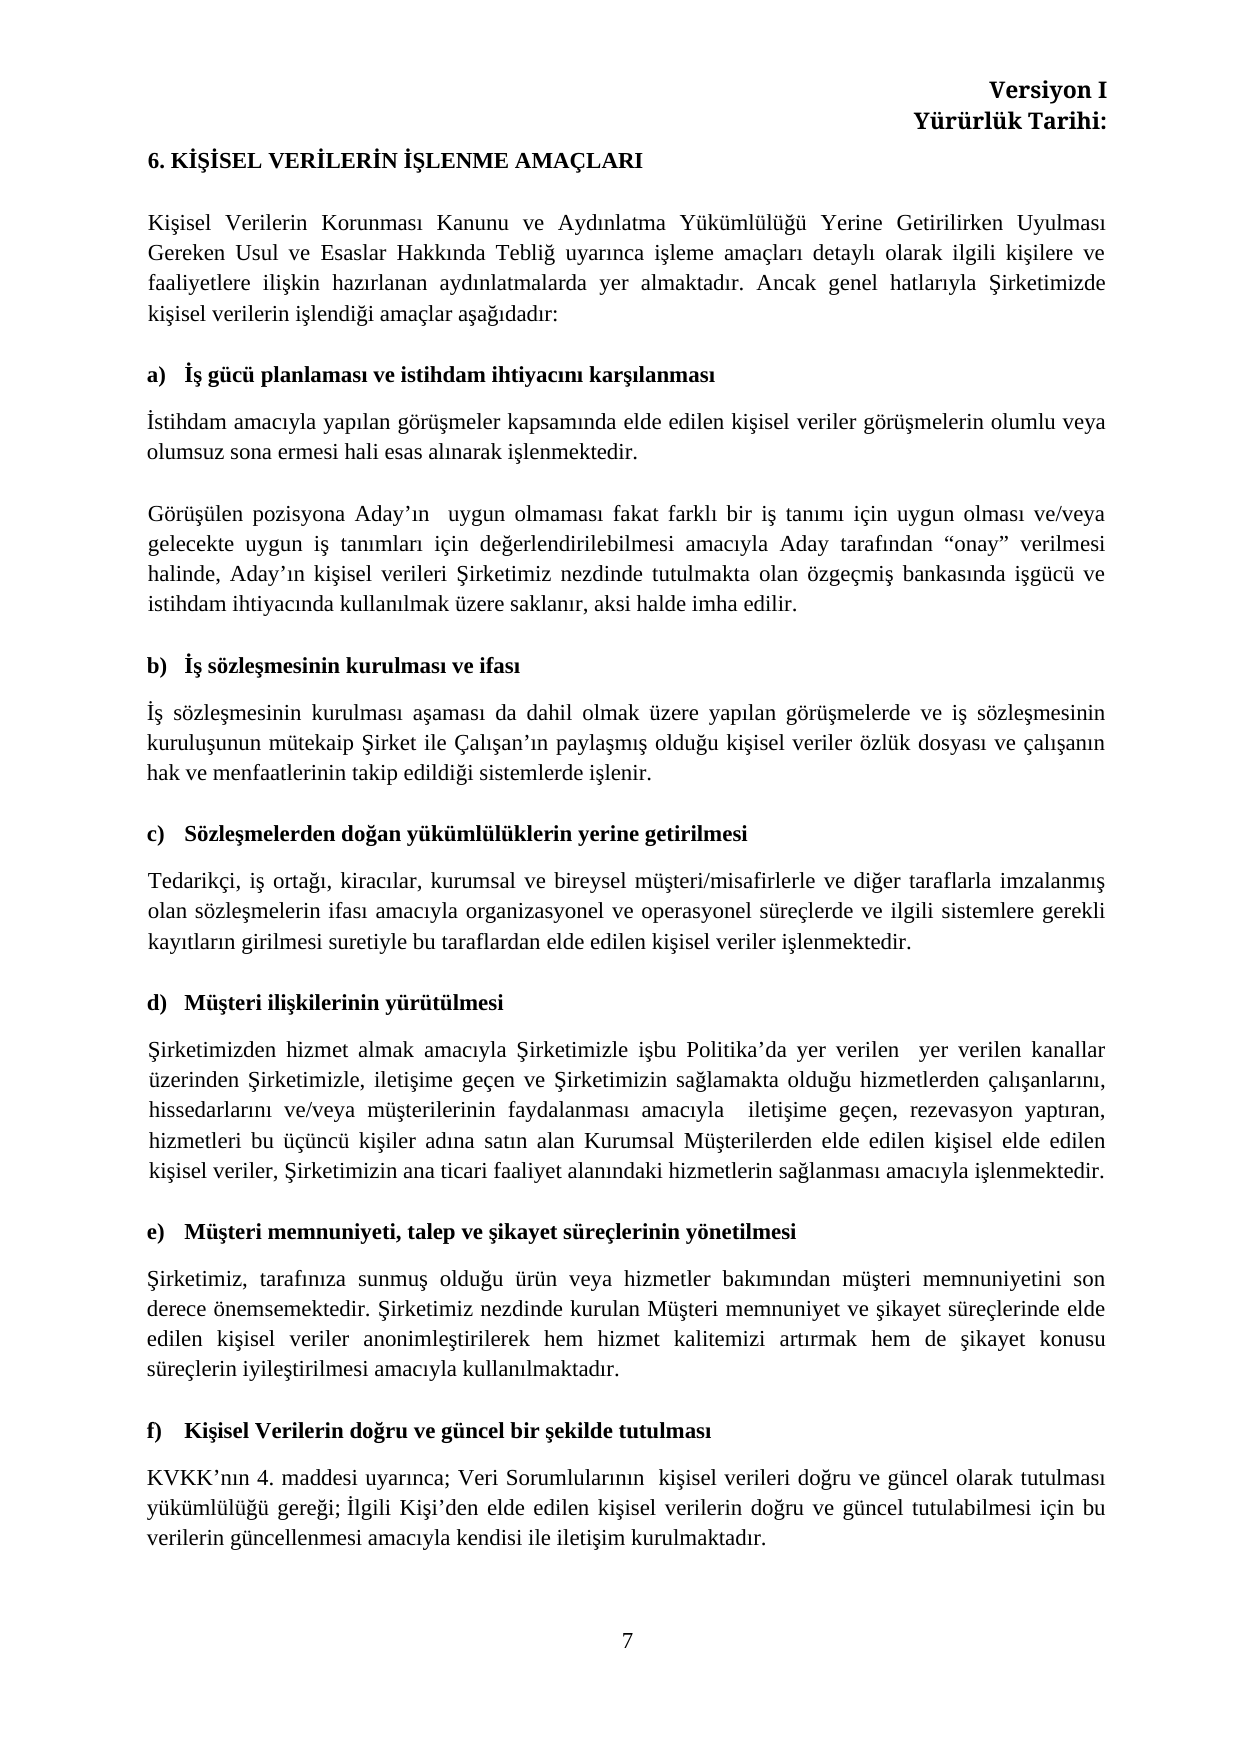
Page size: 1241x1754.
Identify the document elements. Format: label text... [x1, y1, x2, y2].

text Tedarikçi, iş ortağı, kiracılar, kurumsal ve bireysel müşteri/misafirlerle ve diğer taraflarla imzalanmış olan sözleşmelerin ifası amacıyla organizasyonel ve operasyonel süreçlerde ve ilgili sistemlere gerekli kayıtların girilmesi suretiyle bu taraflardan elde edilen kişisel veriler işlenmektedir. [148, 867, 1107, 954]
text İstihdam amacıyla yapılan görüşmeler kapsamında elde edilen kişisel veriler görüşmelerin olumlu veya olumsuz sona ermesi hali esas alınarak işlenmektedir. [147, 408, 1107, 464]
text KVKK’nın 4. maddesi uyarınca; Veri Sorumlularının kişisel verileri doğru ve güncel olarak tutulması yükümlülüğü gereği; İlgili Kişi’den elde edilen kişisel verilerin doğru ve güncel tutulabilmesi için bu verilerin güncellenmesi amacıyla kendisi ile iletişim kurulmaktadır. [147, 1464, 1107, 1550]
list Kişisel Verilerin doğru ve güncel bir şekilde tutulması [147, 1417, 1107, 1443]
list İş sözleşmesinin kurulması ve ifası [147, 652, 1107, 678]
text İş sözleşmesinin kurulması aşaması da dahil olmak üzere yapılan görüşmelerde ve iş sözleşmesinin kuruluşunun mütekaip Şirket ile Çalışan’ın paylaşmış olduğu kişisel veriler özlük dosyası ve çalışanın hak ve menfaatlerinin takip edildiği sistemlerde işlenir. [147, 698, 1107, 785]
list İş gücü planlaması ve istihdam ihtiyacını karşılanması [147, 361, 1107, 387]
list Sözleşmelerden doğan yükümlülüklerin yerine getirilmesi [147, 820, 1107, 847]
text Şirketimiz, tarafınıza sunmuş olduğu ürün veya hizmetler bakımından müşteri memnuniyetini son derece önemsemektedir. Şirketimiz nezdinde kurulan Müşteri memnuniyet ve şikayet süreçlerinde elde edilen kişisel veriler anonimleştirilerek hem hizmet kalitemizi artırmak hem de şikayet konusu süreçlerin iyileştirilmesi amacıyla kullanılmaktadır. [147, 1265, 1107, 1382]
list Müşteri ilişkilerinin yürütülmesi [147, 989, 1107, 1016]
text Şirketimizden hizmet almak amacıyla Şirketimizle işbu Politika’da yer verilen yer verilen kanallar üzerinden Şirketimizle, iletişime geçen ve Şirketimizin sağlamakta olduğu hizmetlerden çalışanlarını, hissedarlarını ve/veya müşterilerinin faydalanması amacıyla iletişime geçen, rezevasyon yaptıran, hizmetleri bu üçüncü kişiler adına satın alan Kurumsal Müşterilerden elde edilen kişisel elde edilen kişisel veriler, Şirketimizin ana ticari faaliyet alanındaki hizmetlerin sağlanması amacıyla işlenmektedir. [148, 1036, 1107, 1183]
subtitle 6. KİŞİSEL VERİLERİN İŞLENME AMAÇLARI [148, 148, 1107, 174]
text Kişisel Verilerin Korunması Kanunu ve Aydınlatma Yükümlülüğü Yerine Getirilirken Uyulması Gereken Usul ve Esaslar Hakkında Tebliğ uyarınca işleme amaçları detaylı olarak ilgili kişilere ve faaliyetlere ilişkin hazırlanan aydınlatmalarda yer almaktadır. Ancak genel hatlarıyla Şirketimizde kişisel verilerin işlendiği amaçlar aşağıdadır: [148, 209, 1107, 326]
text Görüşülen pozisyona Aday’ın uygun olmaması fakat farklı bir iş tanımı için uygun olması ve/veya gelecekte uygun iş tanımları için değerlendirilebilmesi amacıyla Aday tarafından “onay” verilmesi halinde, Aday’ın kişisel verileri Şirketimiz nezdinde tutulmakta olan özgeçmiş bankasında işgücü ve istihdam ihtiyacında kullanılmak üzere saklanır, aksi halde imha edilir. [148, 499, 1107, 617]
list Müşteri memnuniyeti, talep ve şikayet süreçlerinin yönetilmesi [147, 1218, 1107, 1244]
